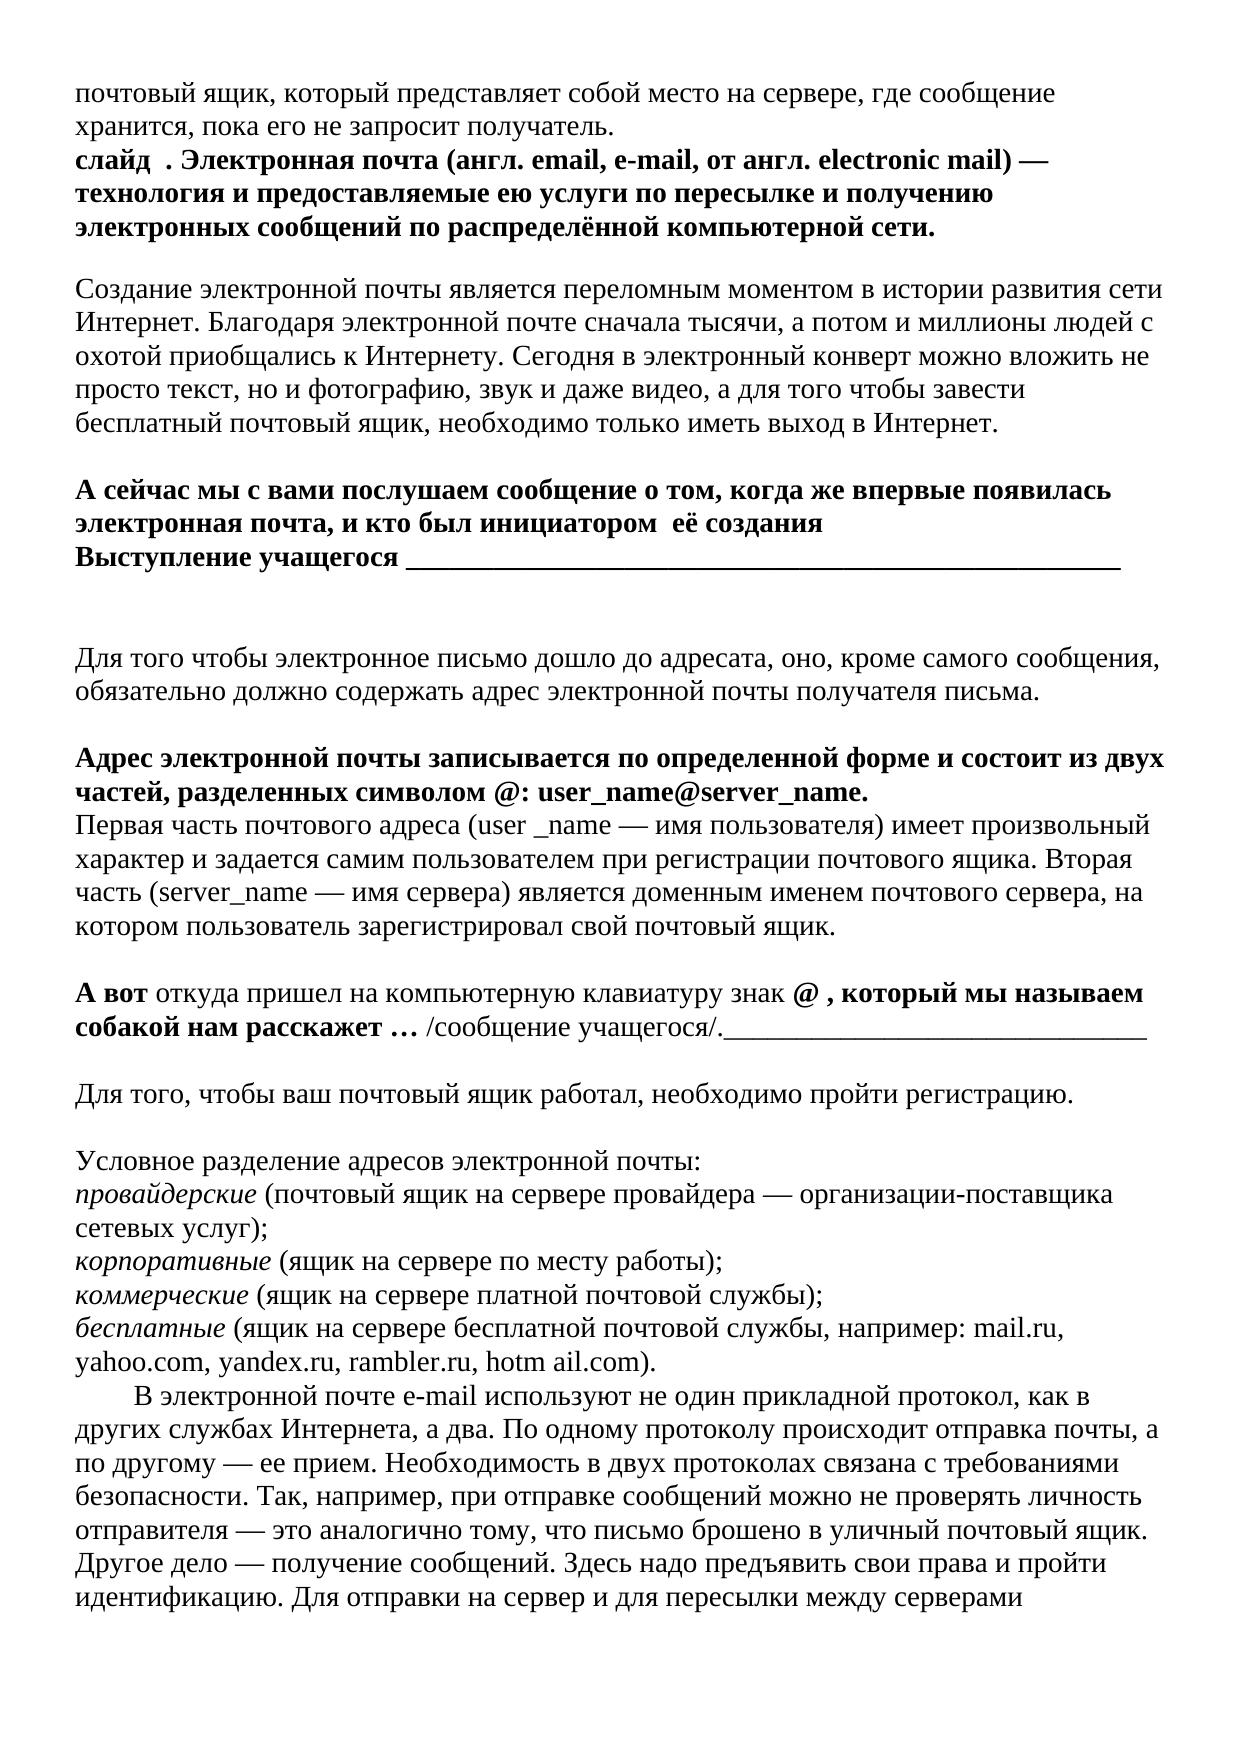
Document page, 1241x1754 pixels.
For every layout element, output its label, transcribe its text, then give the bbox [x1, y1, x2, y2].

text Для того чтобы электронное письмо дошло до адресата, оно, кроме самого сообщения, обязательно должно содержать адрес электронной почты получателя письма. [75, 640, 1165, 707]
text бесплатные (ящик на сервере бесплатной почтовой службы, например: mail.ru, yahoo.com, yandex.ru, rambler.ru, hotm ail.com). [75, 1311, 1165, 1378]
text Адрес электронной почты записывается по определенной форме и состоит из двух частей, разделенных символом @: user_name@server_name. [75, 740, 1165, 807]
text Условное разделение адресов электронной почты: [75, 1143, 1165, 1176]
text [75, 75, 1165, 142]
text слайд . Электронная почта (англ. email, e-mail, от англ. electronic mail) — технология и предоставляемые ею услуги по пересылке и получению электронных сообщений по распределённой компьютерной сети. [75, 142, 1165, 243]
text Для того, чтобы ваш почтовый ящик работал, необходимо пройти регистрацию. [75, 1076, 1165, 1109]
text коммерческие (ящик на сервере платной почтовой службы); [75, 1277, 1165, 1311]
text провайдерские (почтовый ящик на сервере провайдера — организации-поставщика сетевых услуг); [75, 1176, 1165, 1243]
text А сейчас мы с вами послушаем сообщение о том, когда же впервые появилась электронная почта, и кто был инициатором её создания [75, 472, 1165, 539]
text Первая часть почтового адреса (user _name — имя пользователя) имеет произвольный характер и задается самим пользователем при регистрации почтового ящика. Вторая часть (server_name — имя сервера) является доменным именем почтового сервера, на котором пользователь зарегистрировал свой почтовый ящик. [75, 807, 1165, 942]
text А вот откуда пришел на компьютерную клавиатуру знак @ , который мы называем собакой нам расскажет … /сообщение учащегося/._____________________________ [75, 975, 1165, 1042]
text Выступление учащегося _________________________________________________ [75, 539, 1165, 573]
text корпоративные (ящик на сервере по месту работы); [75, 1243, 1165, 1277]
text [75, 1378, 1165, 1612]
text Создание электронной почты является переломным моментом в истории развития сети Интернет. Благодаря электронной почте сначала тысячи, а потом и миллионы людей с охотой приобщались к Интернету. Сегодня в электронный конверт можно вложить не просто текст, но и фотографию, звук и даже видео, а для того чтобы завести бесплатный почтовый ящик, необходимо только иметь выход в Интернет. [75, 271, 1165, 438]
